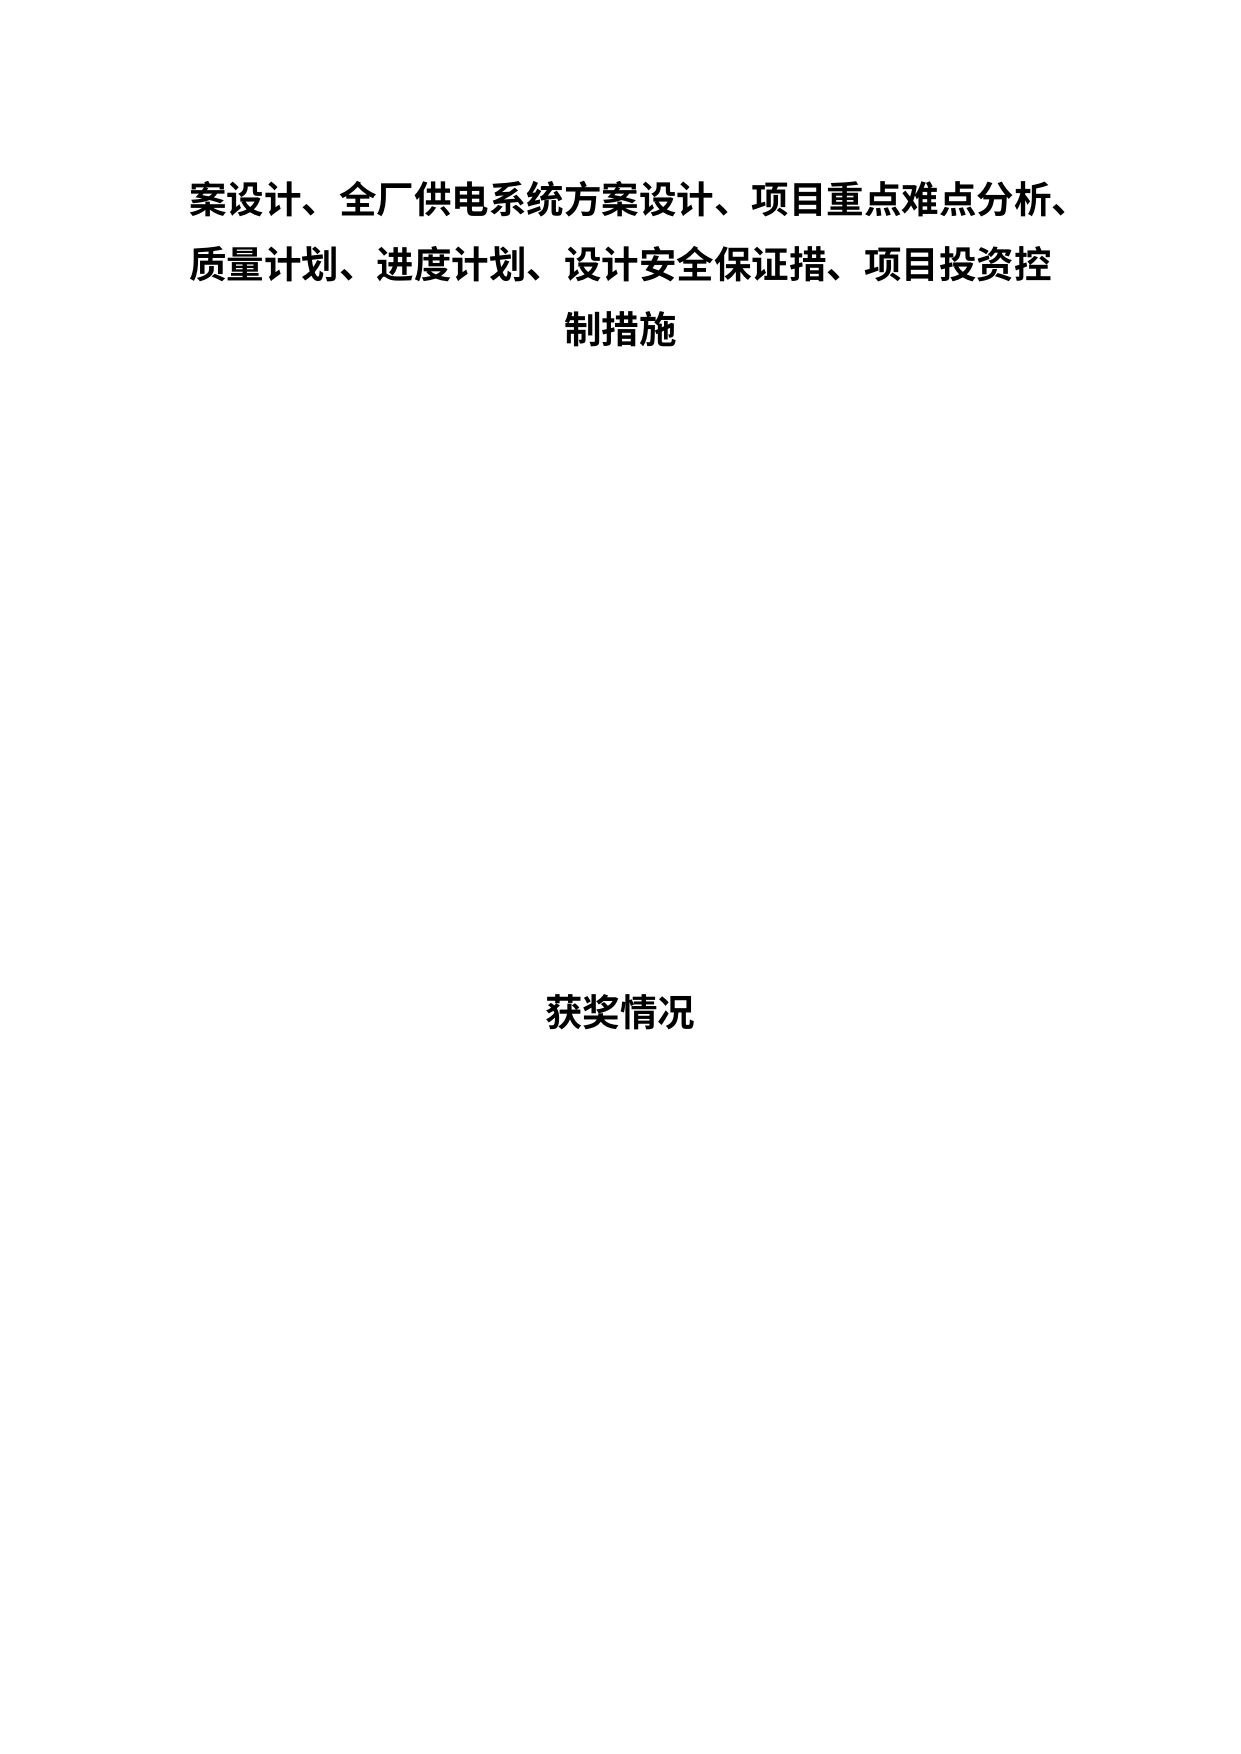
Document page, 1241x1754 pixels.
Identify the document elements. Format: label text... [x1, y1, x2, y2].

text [175, 165, 1065, 360]
text 获奖情况 [175, 977, 1065, 1042]
